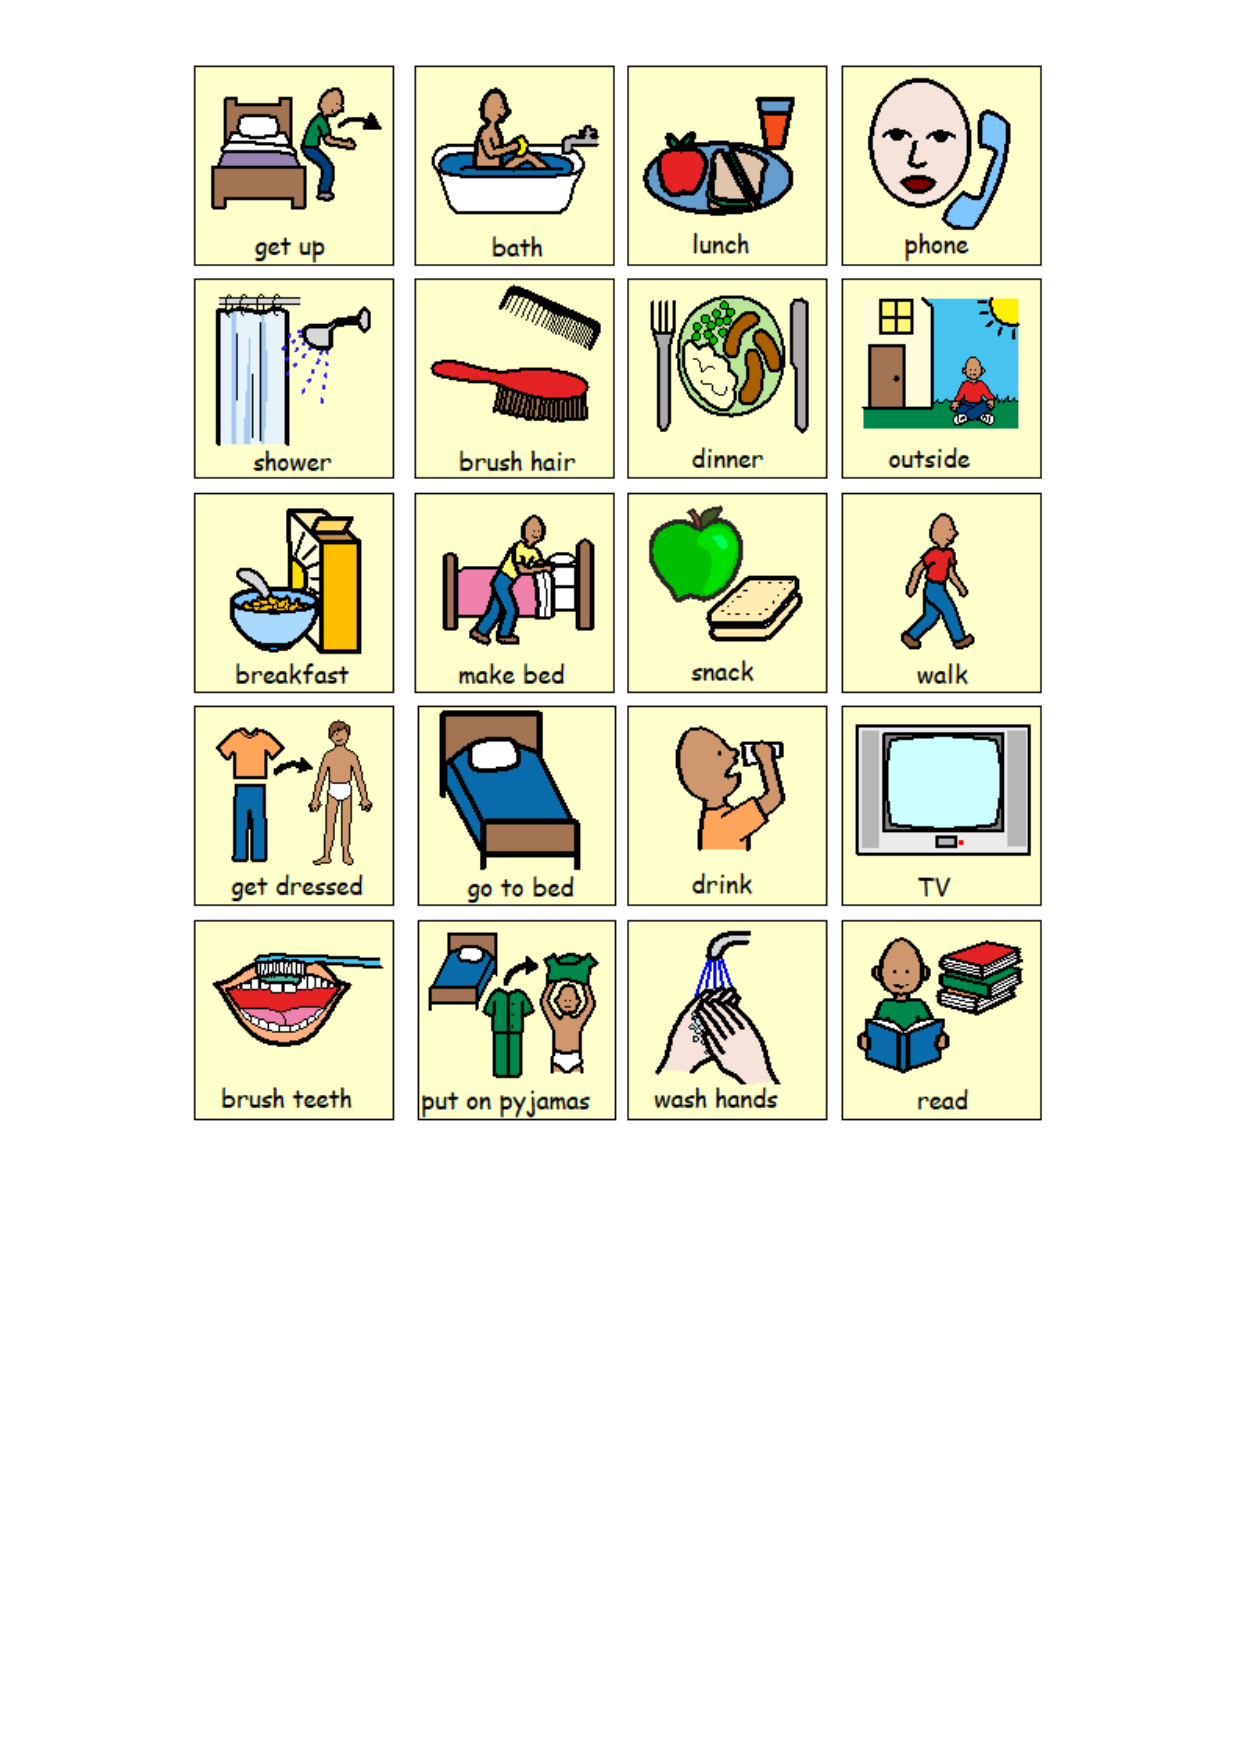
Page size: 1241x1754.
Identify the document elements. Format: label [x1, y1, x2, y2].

picture [188, 59, 1053, 1130]
